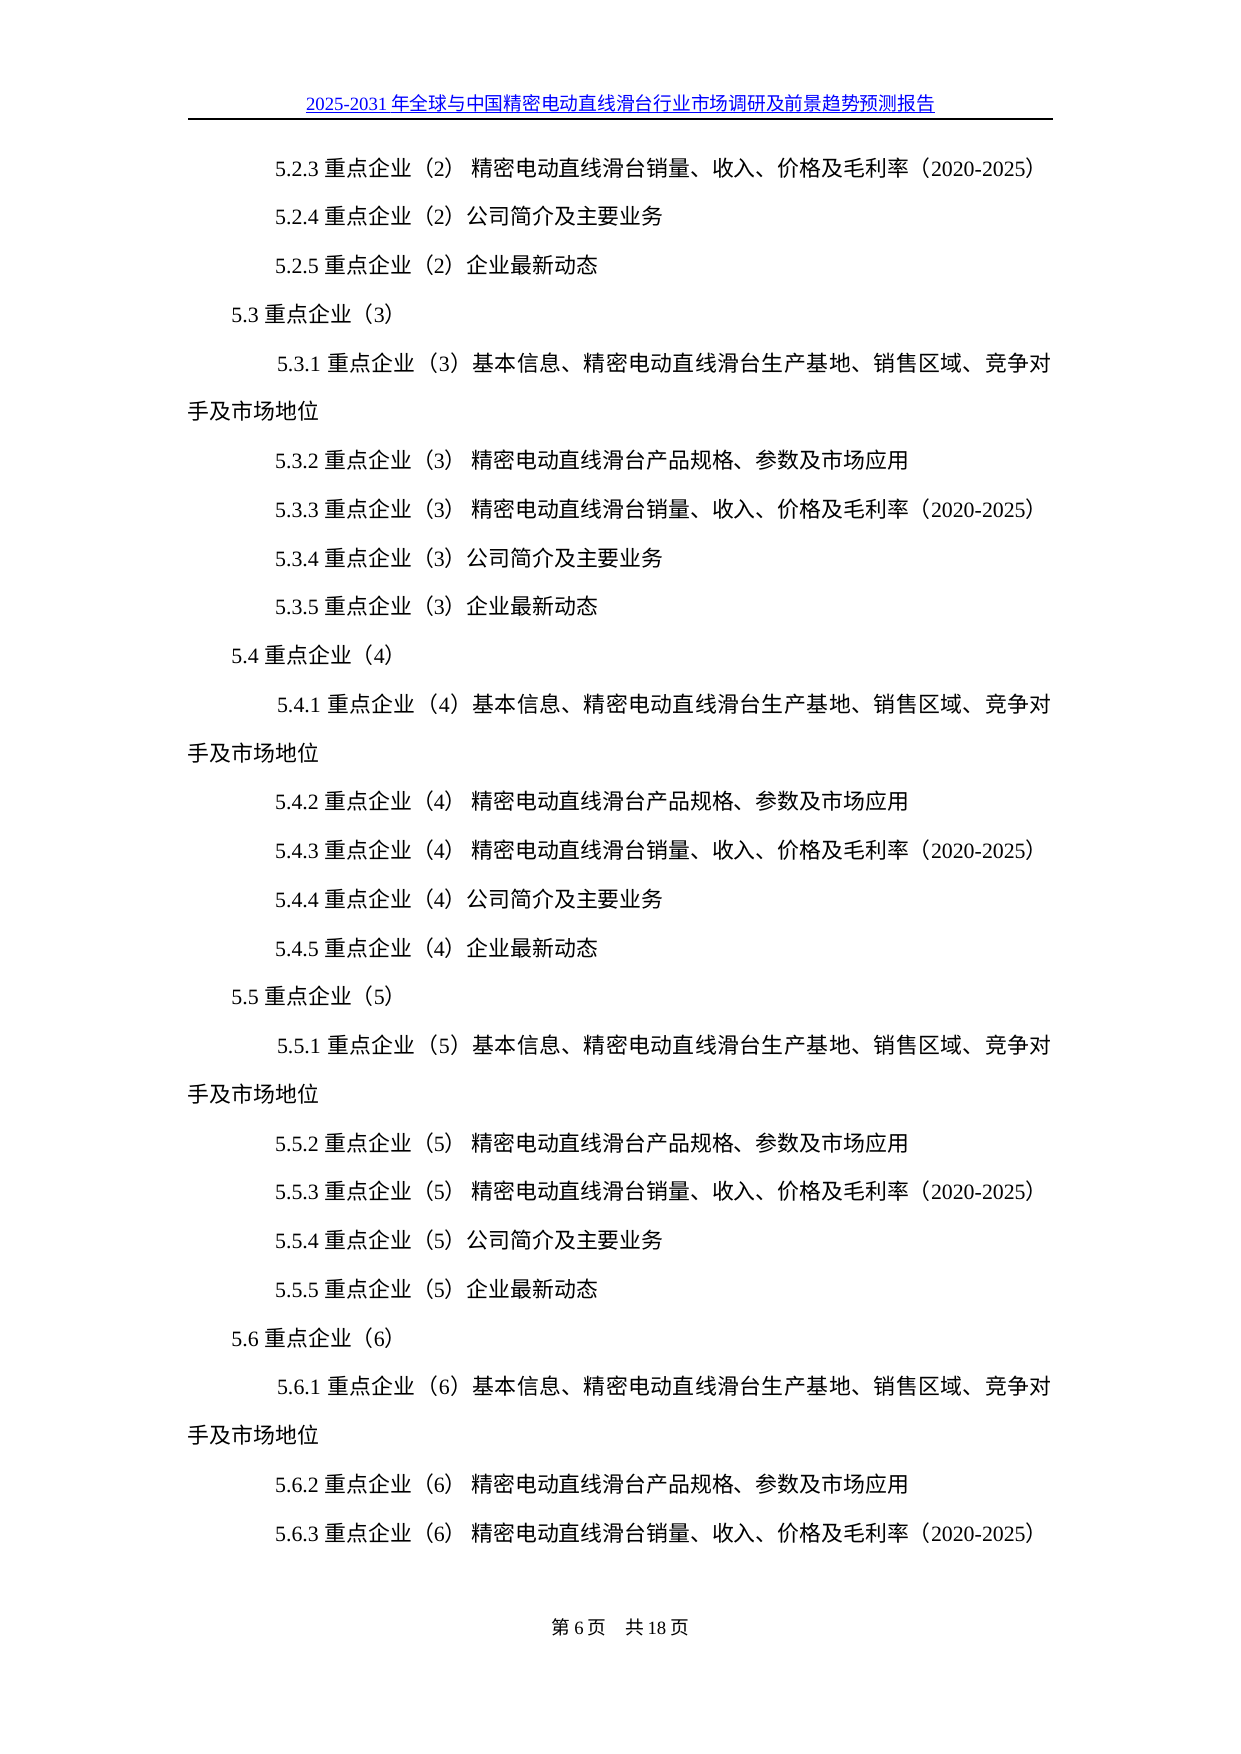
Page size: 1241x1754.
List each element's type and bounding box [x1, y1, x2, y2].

text [187, 150, 1053, 1548]
